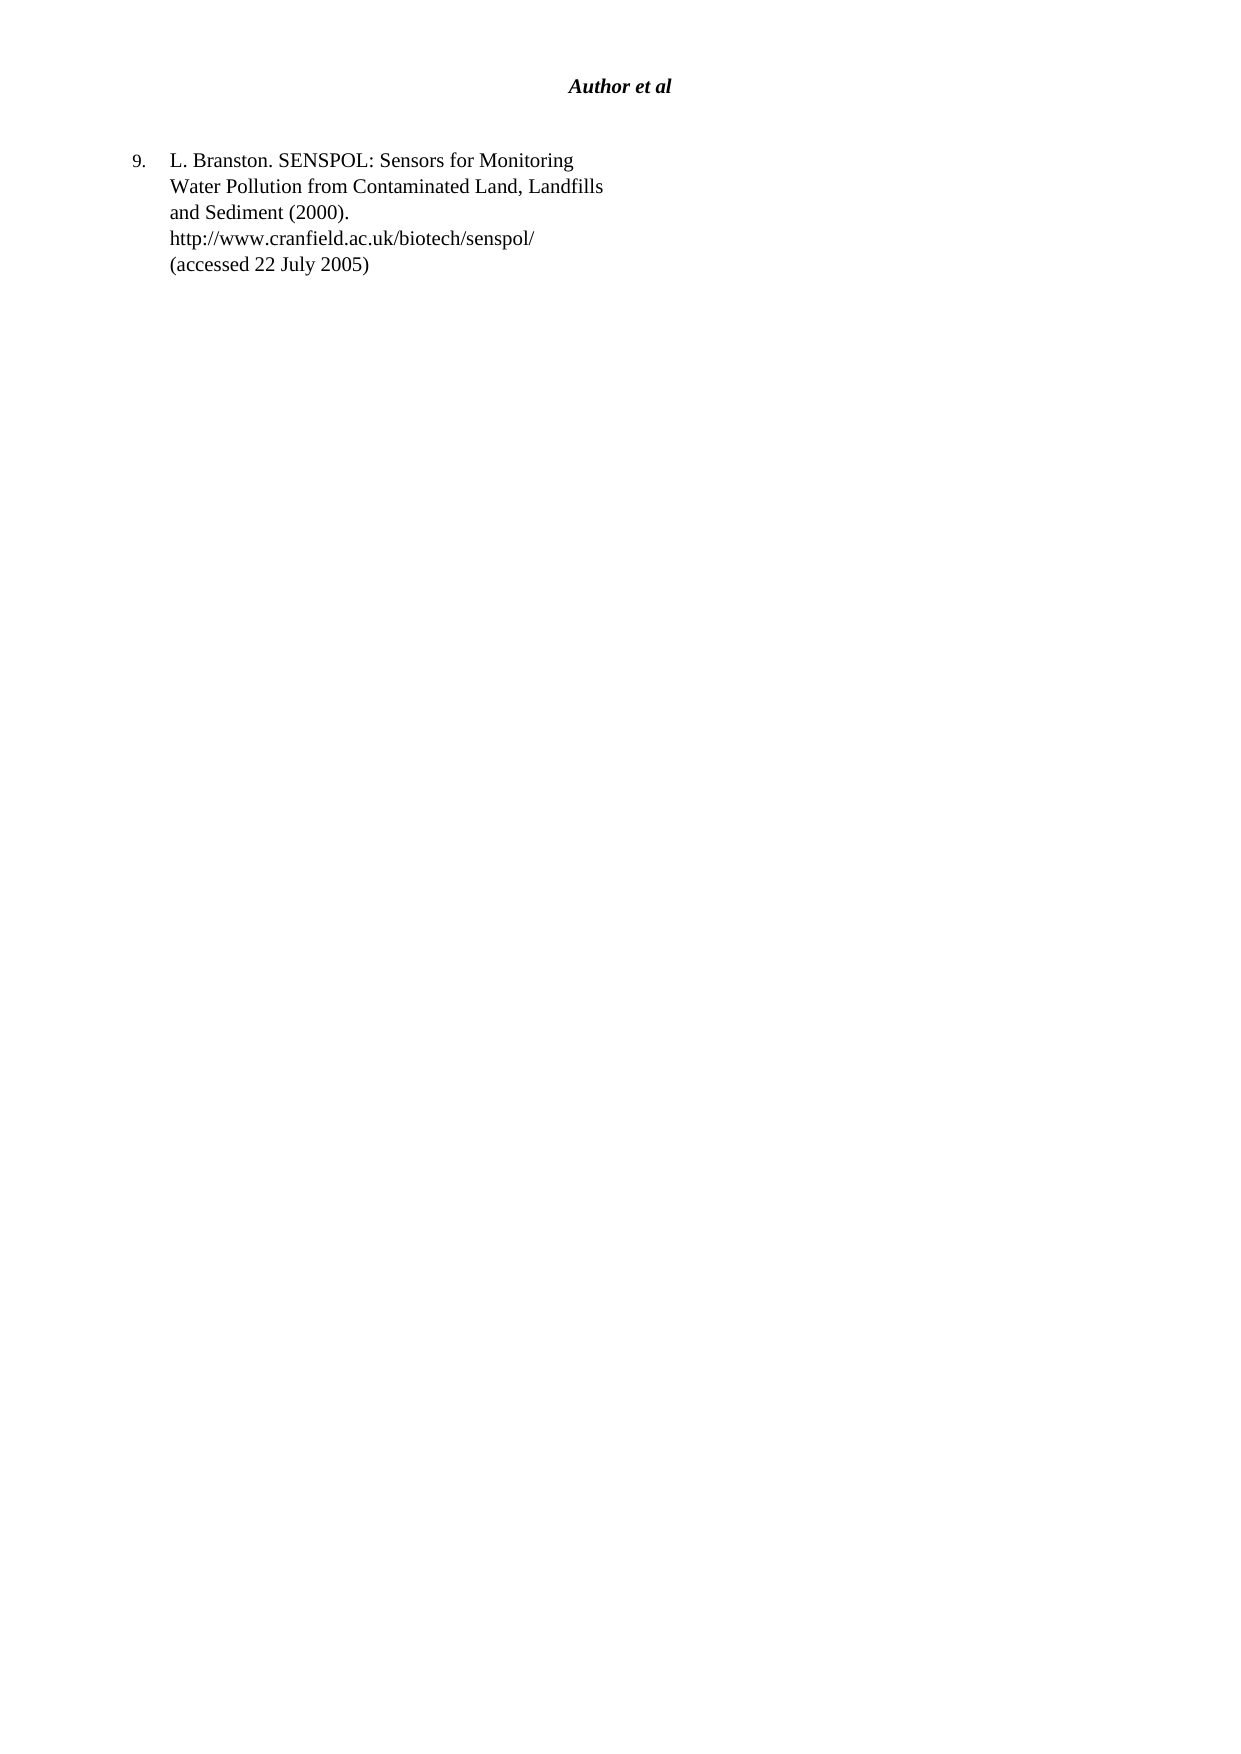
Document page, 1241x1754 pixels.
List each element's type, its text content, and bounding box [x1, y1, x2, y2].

list L. Branston. SENSPOL: Sensors for Monitoring Water Pollution from Contaminated Land, Landfills and Sediment (2000). http://www.cranfield.ac.uk/biotech/senspol/ (accessed 22 July 2005) [132, 148, 608, 276]
